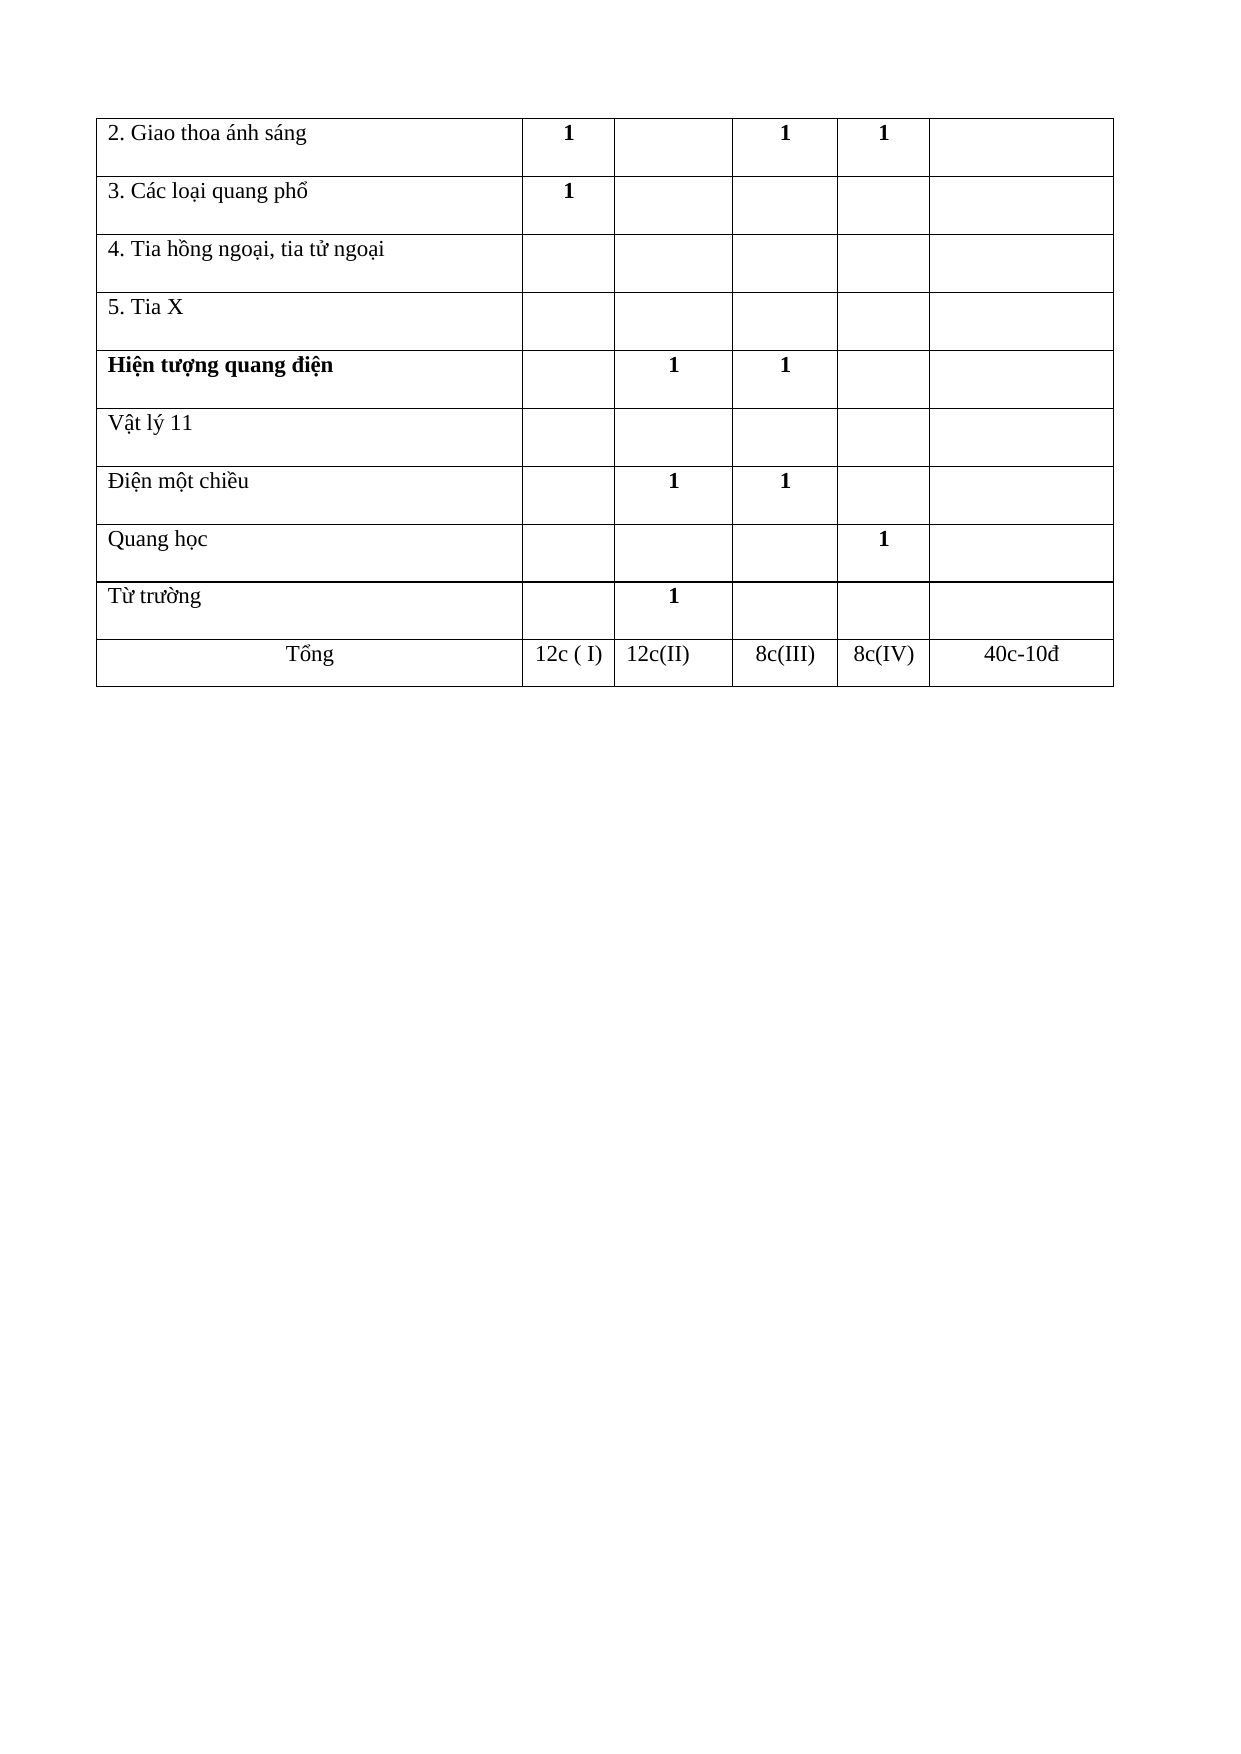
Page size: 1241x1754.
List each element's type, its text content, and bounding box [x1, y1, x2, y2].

table_cell [930, 583, 1113, 639]
table_cell [733, 583, 837, 639]
table_cell Vật lý 11 [97, 409, 522, 466]
table_cell [523, 525, 614, 581]
table_cell [523, 293, 614, 350]
table_cell 1 [733, 467, 837, 523]
table_cell [615, 409, 732, 466]
table_cell [838, 583, 929, 639]
table_cell [838, 467, 929, 523]
table_cell [615, 293, 732, 350]
table_cell [733, 177, 837, 234]
table_cell [523, 235, 614, 292]
table_cell [838, 409, 929, 466]
table_cell [615, 525, 732, 581]
table_cell [930, 351, 1113, 408]
table_cell [615, 177, 732, 234]
table_cell 12c(II) [615, 640, 732, 686]
table_cell [930, 177, 1113, 234]
table_cell 1 [838, 119, 929, 176]
table_cell [930, 293, 1113, 350]
table_cell 1 [733, 119, 837, 176]
table_cell Từ trường [97, 583, 522, 639]
table_cell [615, 119, 732, 176]
table_cell 1 [523, 177, 614, 234]
table_cell [733, 409, 837, 466]
table_cell [930, 119, 1113, 176]
table_cell [838, 351, 929, 408]
table_cell 1 [615, 467, 732, 523]
table_cell Quang học [97, 525, 522, 581]
table_cell 8c(III) [733, 640, 837, 686]
table_cell Điện một chiều [97, 467, 522, 523]
table_cell [838, 177, 929, 234]
table_cell 1 [838, 525, 929, 581]
table_cell 4. Tia hồng ngoại, tia tử ngoại [97, 235, 522, 292]
table_cell [615, 235, 732, 292]
table_cell [523, 409, 614, 466]
table_cell [930, 235, 1113, 292]
table_cell 1 [615, 351, 732, 408]
table_cell 12c ( I) [523, 640, 614, 686]
table_cell [930, 409, 1113, 466]
table_cell 40c-10đ [930, 640, 1113, 686]
table_cell [930, 467, 1113, 523]
table_cell [523, 467, 614, 523]
table_cell 1 [523, 119, 614, 176]
table_cell [930, 525, 1113, 581]
table_cell Hiện tượng quang điện [97, 351, 522, 408]
table_cell 8c(IV) [838, 640, 929, 686]
table_cell 2. Giao thoa ánh sáng [97, 119, 522, 176]
table_cell Tổng [97, 640, 522, 686]
table_cell 1 [733, 351, 837, 408]
table_cell [523, 351, 614, 408]
table_cell [733, 525, 837, 581]
table_cell [733, 235, 837, 292]
table_cell 1 [615, 583, 732, 639]
table_cell [523, 583, 614, 639]
table_cell [838, 293, 929, 350]
table_cell [838, 235, 929, 292]
table_cell 3. Các loại quang phổ [97, 177, 522, 234]
table_cell [733, 293, 837, 350]
table_cell 5. Tia X [97, 293, 522, 350]
